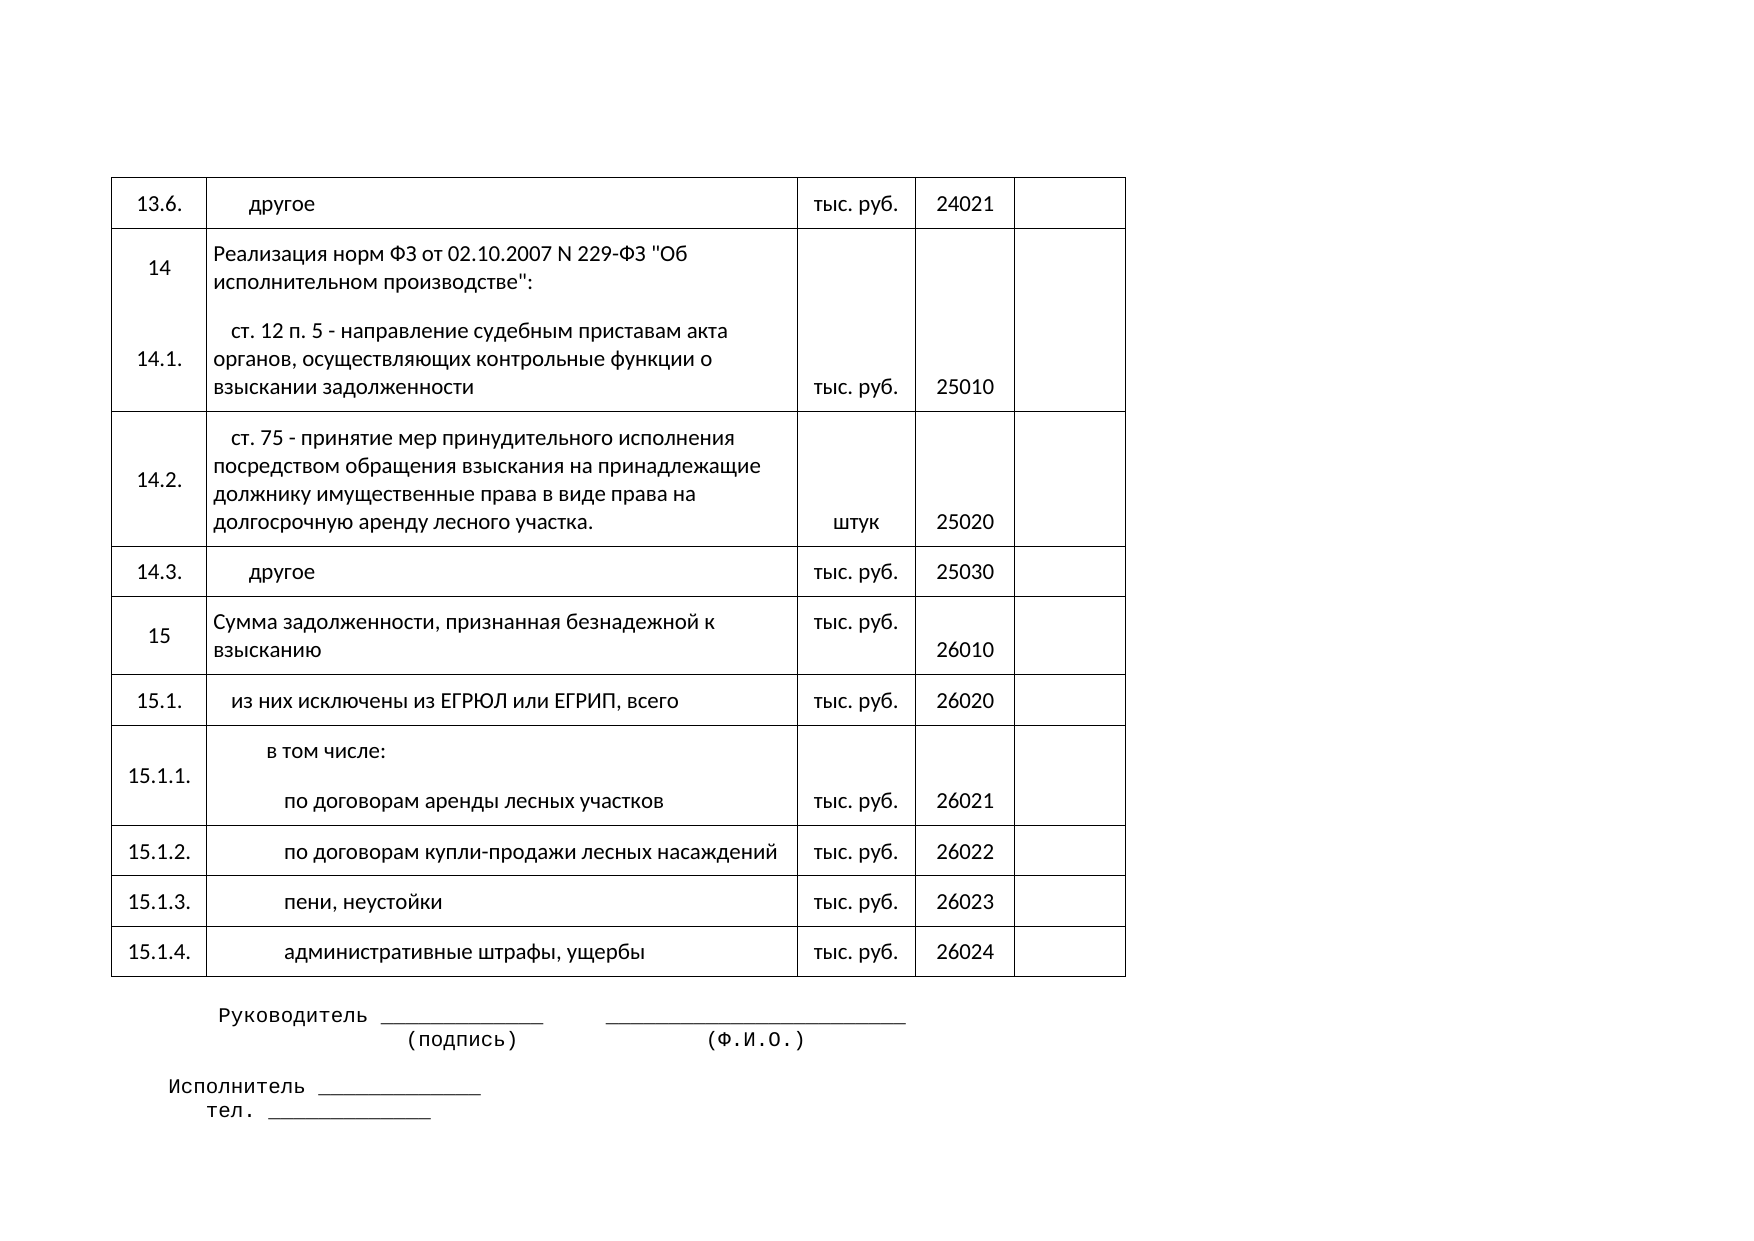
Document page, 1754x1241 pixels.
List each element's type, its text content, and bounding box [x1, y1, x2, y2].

table_cell [1015, 826, 1125, 875]
table_cell [1015, 412, 1125, 546]
table_cell штук [798, 412, 915, 546]
table_cell ст. 12 п. 5 - направление судебным приставам акта органов, осуществляющих контрольные функции о взыскании задолженности [207, 306, 797, 411]
table_cell 26022 [916, 826, 1014, 875]
table_cell 24021 [916, 178, 1014, 227]
table_cell 15.1.2. [112, 826, 206, 875]
table_cell по договорам аренды лесных участков [207, 775, 797, 825]
table_cell 25010 [916, 306, 1014, 411]
table_cell [798, 229, 915, 306]
table_cell 26024 [916, 927, 1014, 976]
table_cell 25020 [916, 412, 1014, 546]
table_cell [1015, 675, 1125, 724]
table_cell 26020 [916, 675, 1014, 724]
table_cell тыс. руб. [798, 178, 915, 227]
table_cell 26021 [916, 726, 1014, 825]
table_cell по договорам купли-продажи лесных насаждений [207, 826, 797, 875]
text тел. _____________ [118, 1100, 1636, 1123]
table_cell тыс. руб. [798, 547, 915, 596]
table_cell 26023 [916, 876, 1014, 926]
table_cell в том числе: [207, 726, 797, 775]
table_cell административные штрафы, ущербы [207, 927, 797, 976]
table_cell тыс. руб. [798, 826, 915, 875]
table_cell тыс. руб. [798, 726, 915, 825]
table_cell тыс. руб. [798, 927, 915, 976]
text Руководитель _____________ ________________________ [118, 1005, 1636, 1029]
table_cell 25030 [916, 547, 1014, 596]
table_cell пени, неустойки [207, 876, 797, 926]
table_cell [1015, 876, 1125, 926]
table_cell [1015, 178, 1125, 227]
table_cell другое [207, 178, 797, 227]
table_cell Сумма задолженности, признанная безнадежной к взысканию [207, 597, 797, 674]
table_cell 14 [112, 229, 206, 306]
table_cell 26010 [916, 597, 1014, 674]
table_cell другое [207, 547, 797, 596]
table_cell [1015, 927, 1125, 976]
table_cell 15.1.3. [112, 876, 206, 926]
table_cell 14.2. [112, 412, 206, 546]
table_cell 15.1.4. [112, 927, 206, 976]
table_cell из них исключены из ЕГРЮЛ или ЕГРИП, всего [207, 675, 797, 724]
table_cell Реализация норм ФЗ от 02.10.2007 N 229-ФЗ "Об исполнительном производстве": [207, 229, 797, 306]
table_cell [1015, 306, 1125, 411]
table_cell [1015, 229, 1125, 306]
table_cell [1015, 726, 1125, 825]
text (подпись) (Ф.И.О.) [118, 1029, 1636, 1052]
table_cell [916, 229, 1014, 306]
table_cell [1015, 597, 1125, 674]
table_cell ст. 75 - принятие мер принудительного исполнения посредством обращения взыскания на принадлежащие должнику имущественные права в виде права на долгосрочную аренду лесного участка. [207, 412, 797, 546]
table_cell 15.1.1. [112, 726, 206, 825]
table_cell тыс. руб. [798, 675, 915, 724]
table_cell 13.6. [112, 178, 206, 227]
text Исполнитель _____________ [118, 1076, 1636, 1100]
table_cell 15 [112, 597, 206, 674]
table_cell тыс. руб. [798, 306, 915, 411]
table_cell тыс. руб. [798, 597, 915, 674]
table_cell 14.3. [112, 547, 206, 596]
table_cell [1015, 547, 1125, 596]
table_cell тыс. руб. [798, 876, 915, 926]
table_cell 14.1. [112, 306, 206, 411]
table_cell 15.1. [112, 675, 206, 724]
